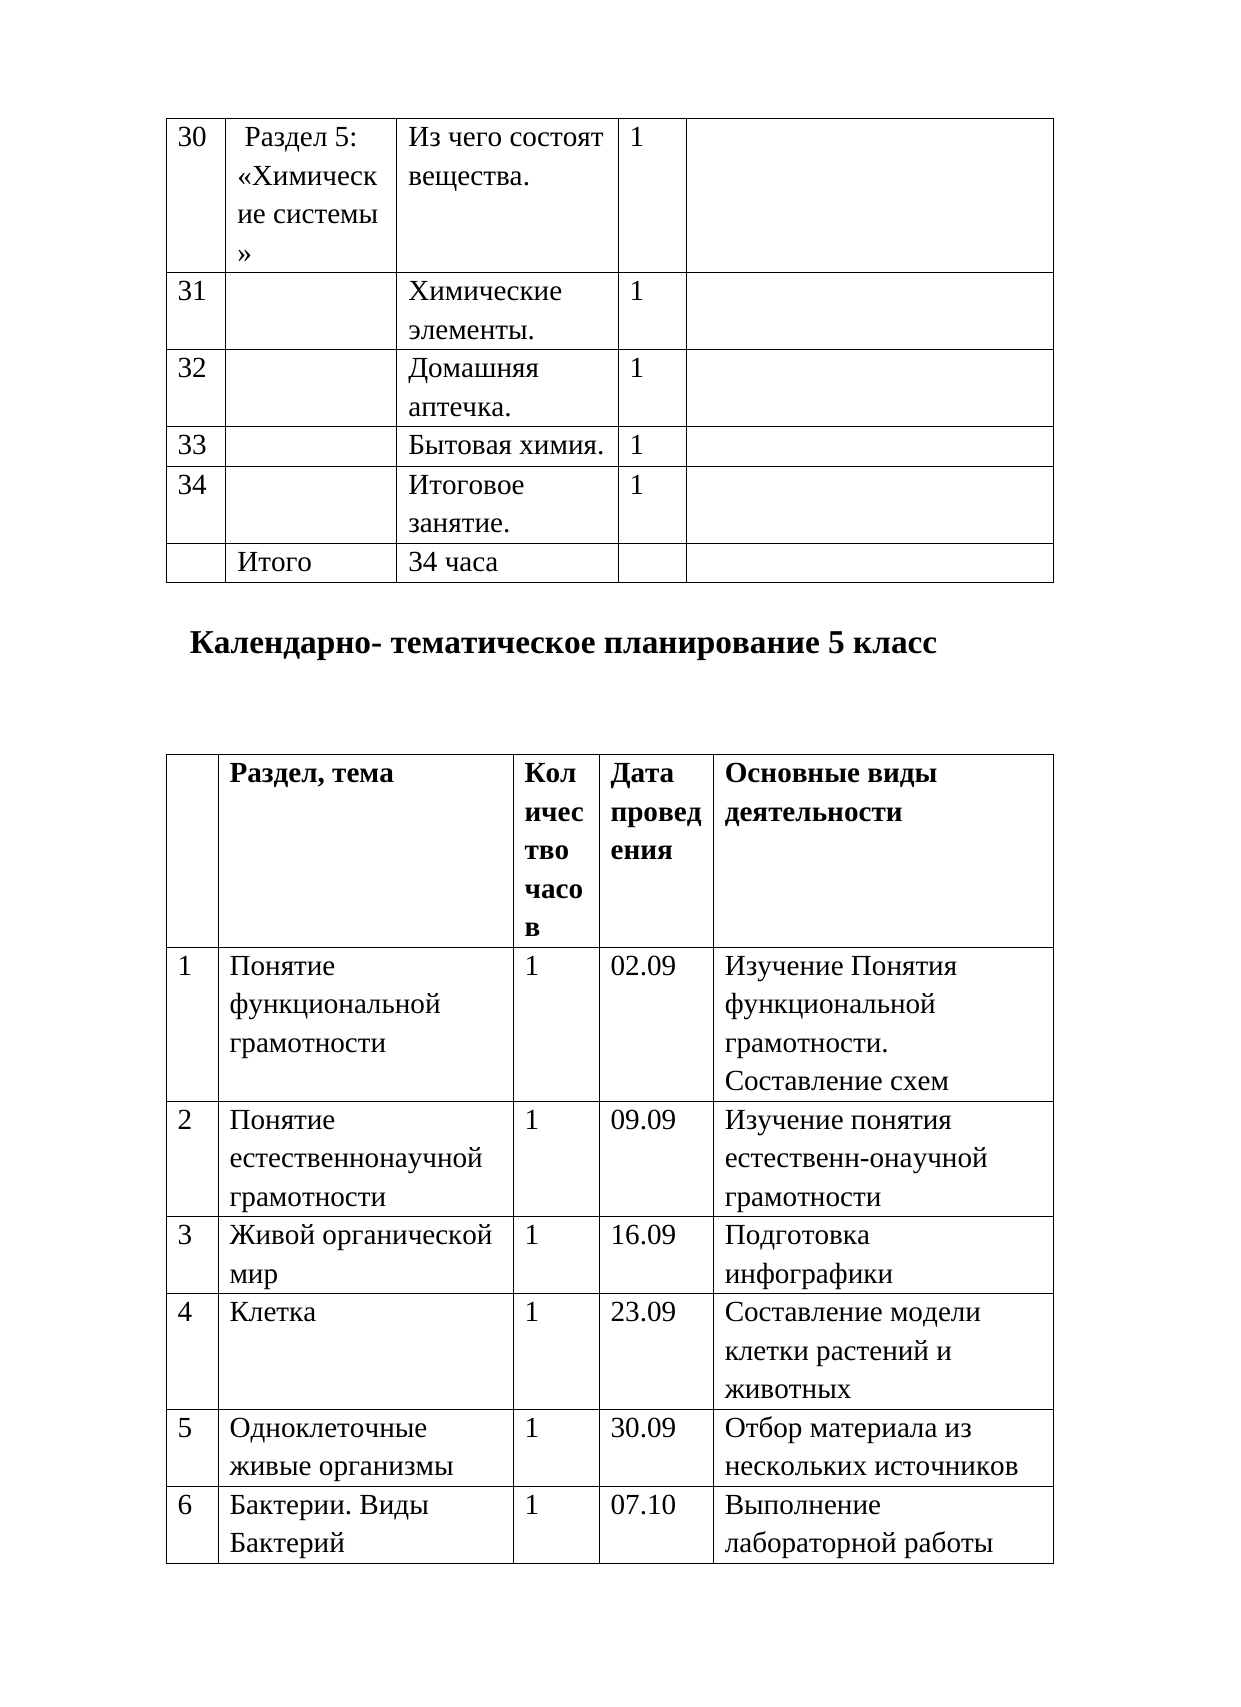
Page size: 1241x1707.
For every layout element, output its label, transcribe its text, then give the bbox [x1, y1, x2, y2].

table_cell 33 [167, 427, 225, 466]
table_cell 1 [514, 1217, 599, 1293]
table_cell Бытовая химия. [397, 427, 618, 466]
table_cell [687, 427, 1053, 466]
table_cell 16.09 [600, 1217, 713, 1293]
table_cell 34 [167, 467, 225, 543]
table_cell 1 [619, 350, 686, 426]
table_cell [167, 544, 225, 582]
table_cell Подготовка инфографики [714, 1217, 1053, 1293]
table_cell Клетка [219, 1294, 513, 1409]
table_cell [226, 467, 396, 543]
table_cell Итоговое занятие. [397, 467, 618, 543]
table_cell 23.09 [600, 1294, 713, 1409]
table_cell 1 [514, 1294, 599, 1409]
table_cell 4 [167, 1294, 218, 1409]
table_cell Живой органической мир [219, 1217, 513, 1293]
table_cell 6 [167, 1487, 218, 1563]
table_header Дата проведения [600, 755, 713, 947]
table_cell 09.09 [600, 1102, 713, 1216]
table_cell 3 [167, 1217, 218, 1293]
table_cell Итого [226, 544, 396, 582]
table_cell Понятие функциональной грамотности [219, 948, 513, 1101]
table_header Раздел, тема [219, 755, 513, 947]
table_cell 1 [619, 427, 686, 466]
table_cell 1 [514, 1410, 599, 1486]
table_cell Составление модели клетки растений и животных [714, 1294, 1053, 1409]
table_cell [687, 273, 1053, 349]
table_cell 02.09 [600, 948, 713, 1101]
table_cell 2 [167, 1102, 218, 1216]
table_cell Изучение понятия естественн-онаучной грамотности [714, 1102, 1053, 1216]
table_cell Отбор материала из нескольких источников [714, 1410, 1053, 1486]
table_cell [226, 427, 396, 466]
table_cell 1 [514, 1102, 599, 1216]
table_cell 1 [619, 467, 686, 543]
table_cell Изучение Понятия функциональной грамотности. Составление схем [714, 948, 1053, 1101]
table_cell [687, 350, 1053, 426]
table_cell Домашняя аптечка. [397, 350, 618, 426]
text Календарно- тематическое планирование 5 класс [189, 622, 1152, 660]
table_cell Бактерии. Виды Бактерий [219, 1487, 513, 1563]
table_cell 31 [167, 273, 225, 349]
table_cell Раздел 5: «Химические системы » [226, 119, 396, 272]
table_cell 34 часа [397, 544, 618, 582]
table_header Количество часов [514, 755, 599, 947]
table_cell 07.10 [600, 1487, 713, 1563]
table_cell Из чего состоят вещества. [397, 119, 618, 272]
table_cell 32 [167, 350, 225, 426]
table_cell [687, 544, 1053, 582]
table_cell 1 [167, 948, 218, 1101]
table_cell Выполнение лабораторной работы [714, 1487, 1053, 1563]
table_cell 1 [514, 948, 599, 1101]
table_cell 30.09 [600, 1410, 713, 1486]
table_cell Одноклеточные живые организмы [219, 1410, 513, 1486]
table_header [167, 755, 218, 947]
table_cell 1 [514, 1487, 599, 1563]
table_cell [619, 544, 686, 582]
table_cell 1 [619, 273, 686, 349]
table_cell 5 [167, 1410, 218, 1486]
table_cell [226, 350, 396, 426]
table_cell Понятие естественнонаучной грамотности [219, 1102, 513, 1216]
table_cell [687, 119, 1053, 272]
table_cell Химические элементы. [397, 273, 618, 349]
table_cell [687, 467, 1053, 543]
table_cell 30 [167, 119, 225, 272]
table_cell 1 [619, 119, 686, 272]
table_header Основные виды деятельности [714, 755, 1053, 947]
table_cell [226, 273, 396, 349]
